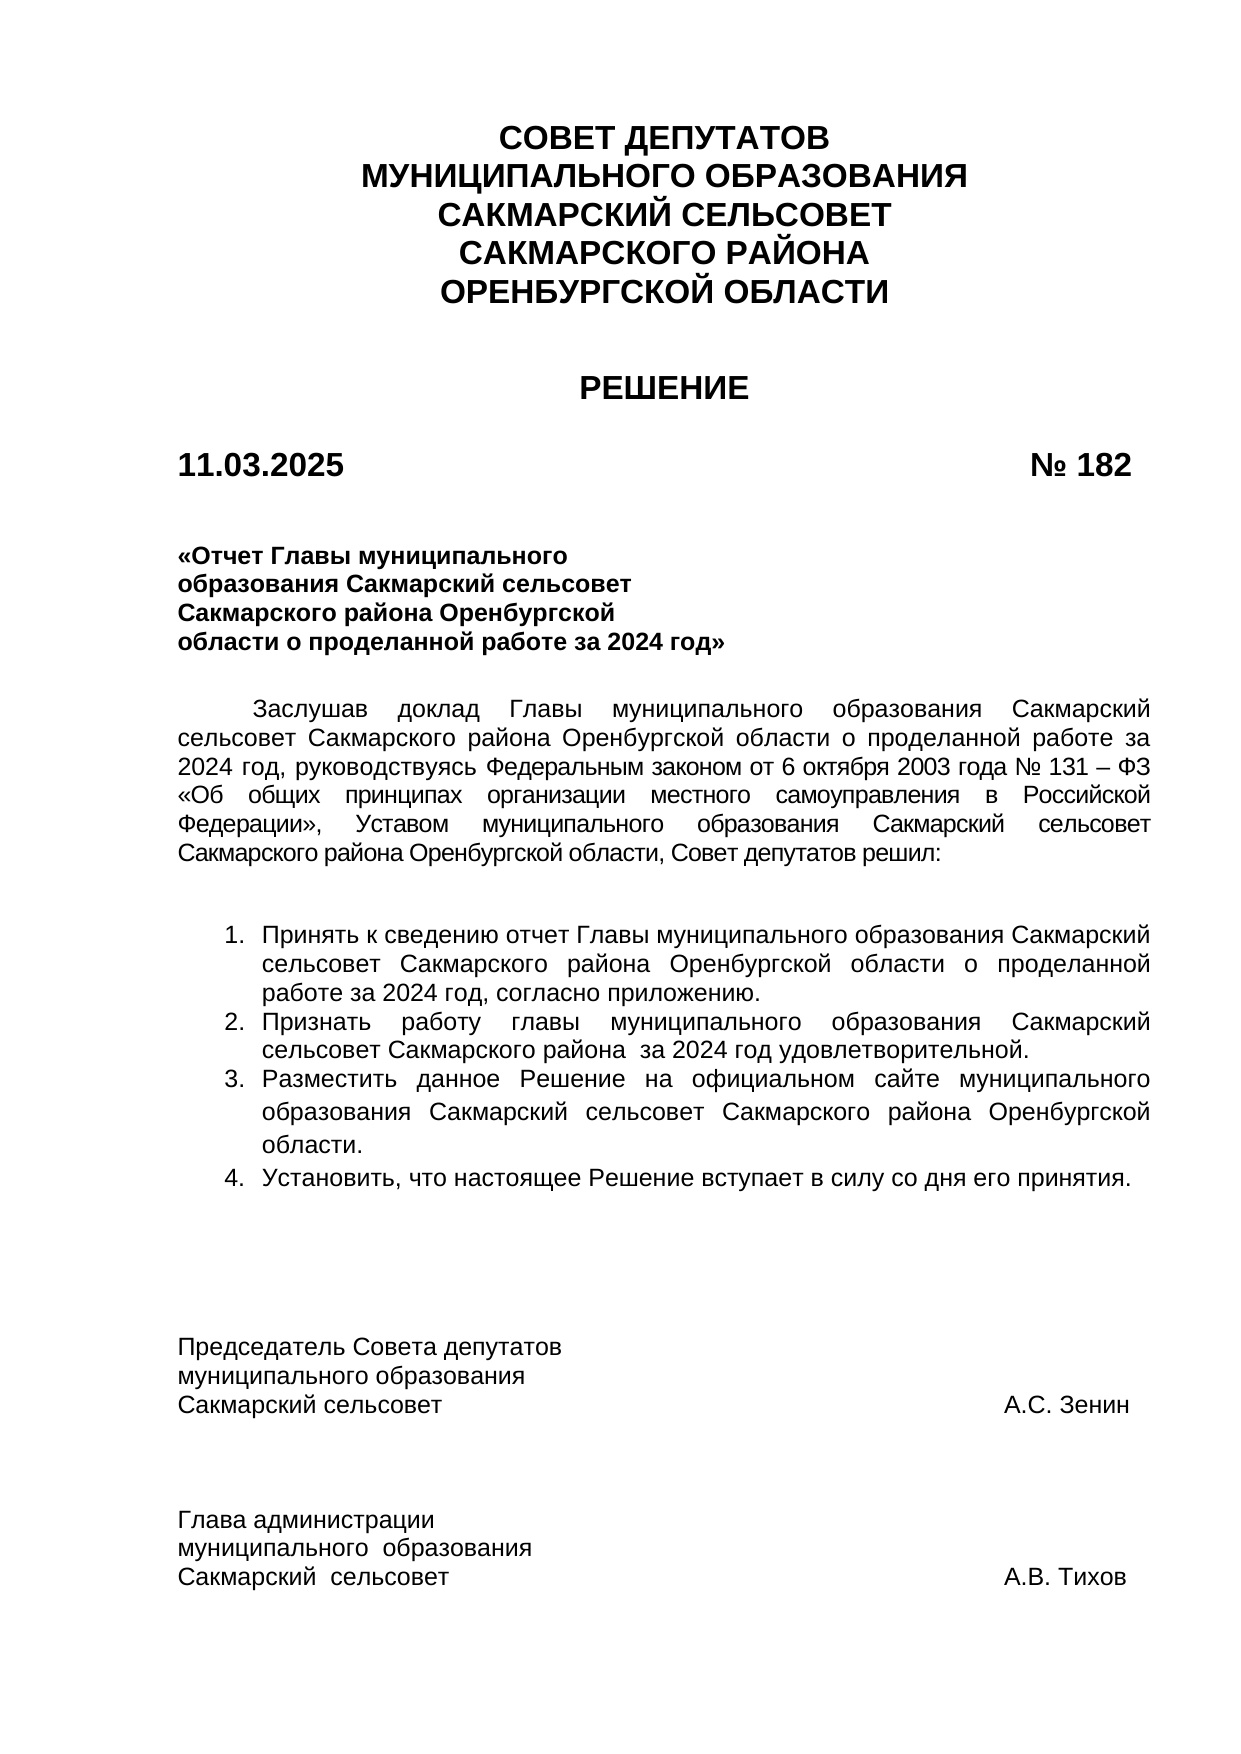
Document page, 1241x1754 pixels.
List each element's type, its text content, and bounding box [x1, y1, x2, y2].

text САКМАРСКОГО РАЙОНА [177, 233, 1152, 272]
text муниципального образования [177, 1361, 1152, 1389]
text РЕШЕНИЕ [177, 368, 1152, 406]
text муниципального образования [177, 1533, 1152, 1562]
text ОРЕНБУРГСКОЙ ОБЛАСТИ [177, 272, 1152, 310]
list Разместить данное Решение на официальном сайте муниципального образования Сакмарский сельсовет Сакмарского района Оренбургской области. [224, 1064, 1152, 1159]
text МУНИЦИПАЛЬНОГО ОБРАЗОВАНИЯ [177, 157, 1152, 195]
text Сакмарский сельсовет А.С. Зенин [177, 1389, 1152, 1418]
text Председатель Совета депутатов [177, 1332, 1152, 1361]
list Принять к сведению отчет Главы муниципального образования Сакмарский сельсовет Сакмарского района Оренбургской области о проделанной работе за 2024 год, согласно приложению. [224, 920, 1152, 1007]
subtitle Заслушав доклад Главы муниципального образования Сакмарский сельсовет Сакмарского района Оренбургской области о проделанной работе за 2024 год, руководствуясь Федеральным законом от 6 октября 2003 года № 131 – ФЗ «Об общих принципах организации местного самоуправления в Российской Федерации», Уставом муниципального образования Сакмарский сельсовет Сакмарского района Оренбургской области, Совет депутатов решил: [177, 694, 1152, 867]
text СОВЕТ ДЕПУТАТОВ [177, 118, 1152, 157]
list Признать работу главы муниципального образования Сакмарский сельсовет Сакмарского района за 2024 год удовлетворительной. [224, 1007, 1152, 1064]
text 11.03.2025 № 182 [177, 445, 1152, 483]
text Сакмарский сельсовет А.В. Тихов [177, 1562, 1152, 1591]
list Установить, что настоящее Решение вступает в силу со дня его принятия. [224, 1163, 1152, 1192]
text САКМАРСКИЙ СЕЛЬСОВЕТ [177, 195, 1152, 233]
table_header «Отчет Главы муниципального образования Сакмарский сельсовет Сакмарского района Оренбургской области о проделанной работе за 2024 год» [166, 541, 1192, 656]
text Глава администрации [177, 1504, 1152, 1533]
